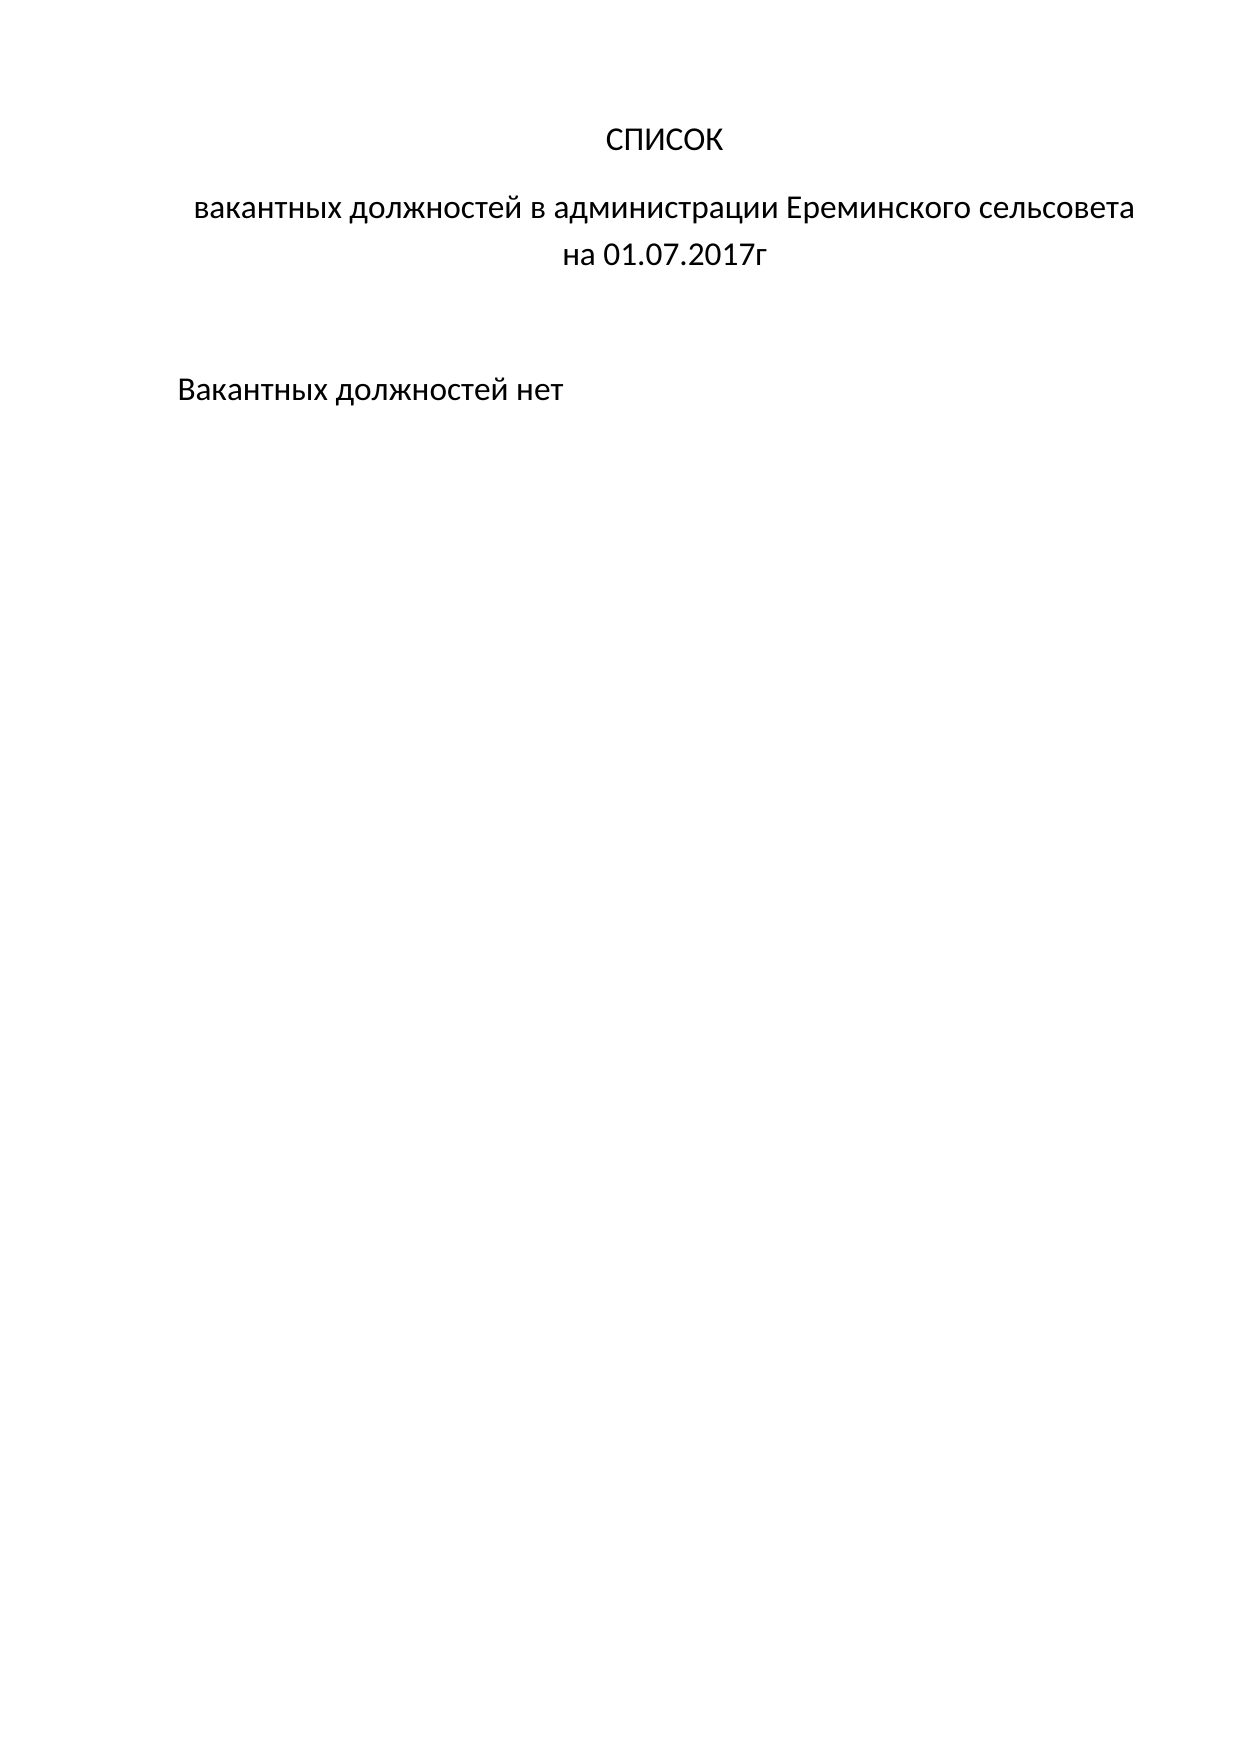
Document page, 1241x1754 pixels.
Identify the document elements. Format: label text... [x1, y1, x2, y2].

text вакантных должностей в администрации Ереминского сельсовета на 01.07.2017г [177, 186, 1152, 273]
text СПИСОК [177, 118, 1152, 159]
text Вакантных должностей нет [177, 368, 1152, 408]
